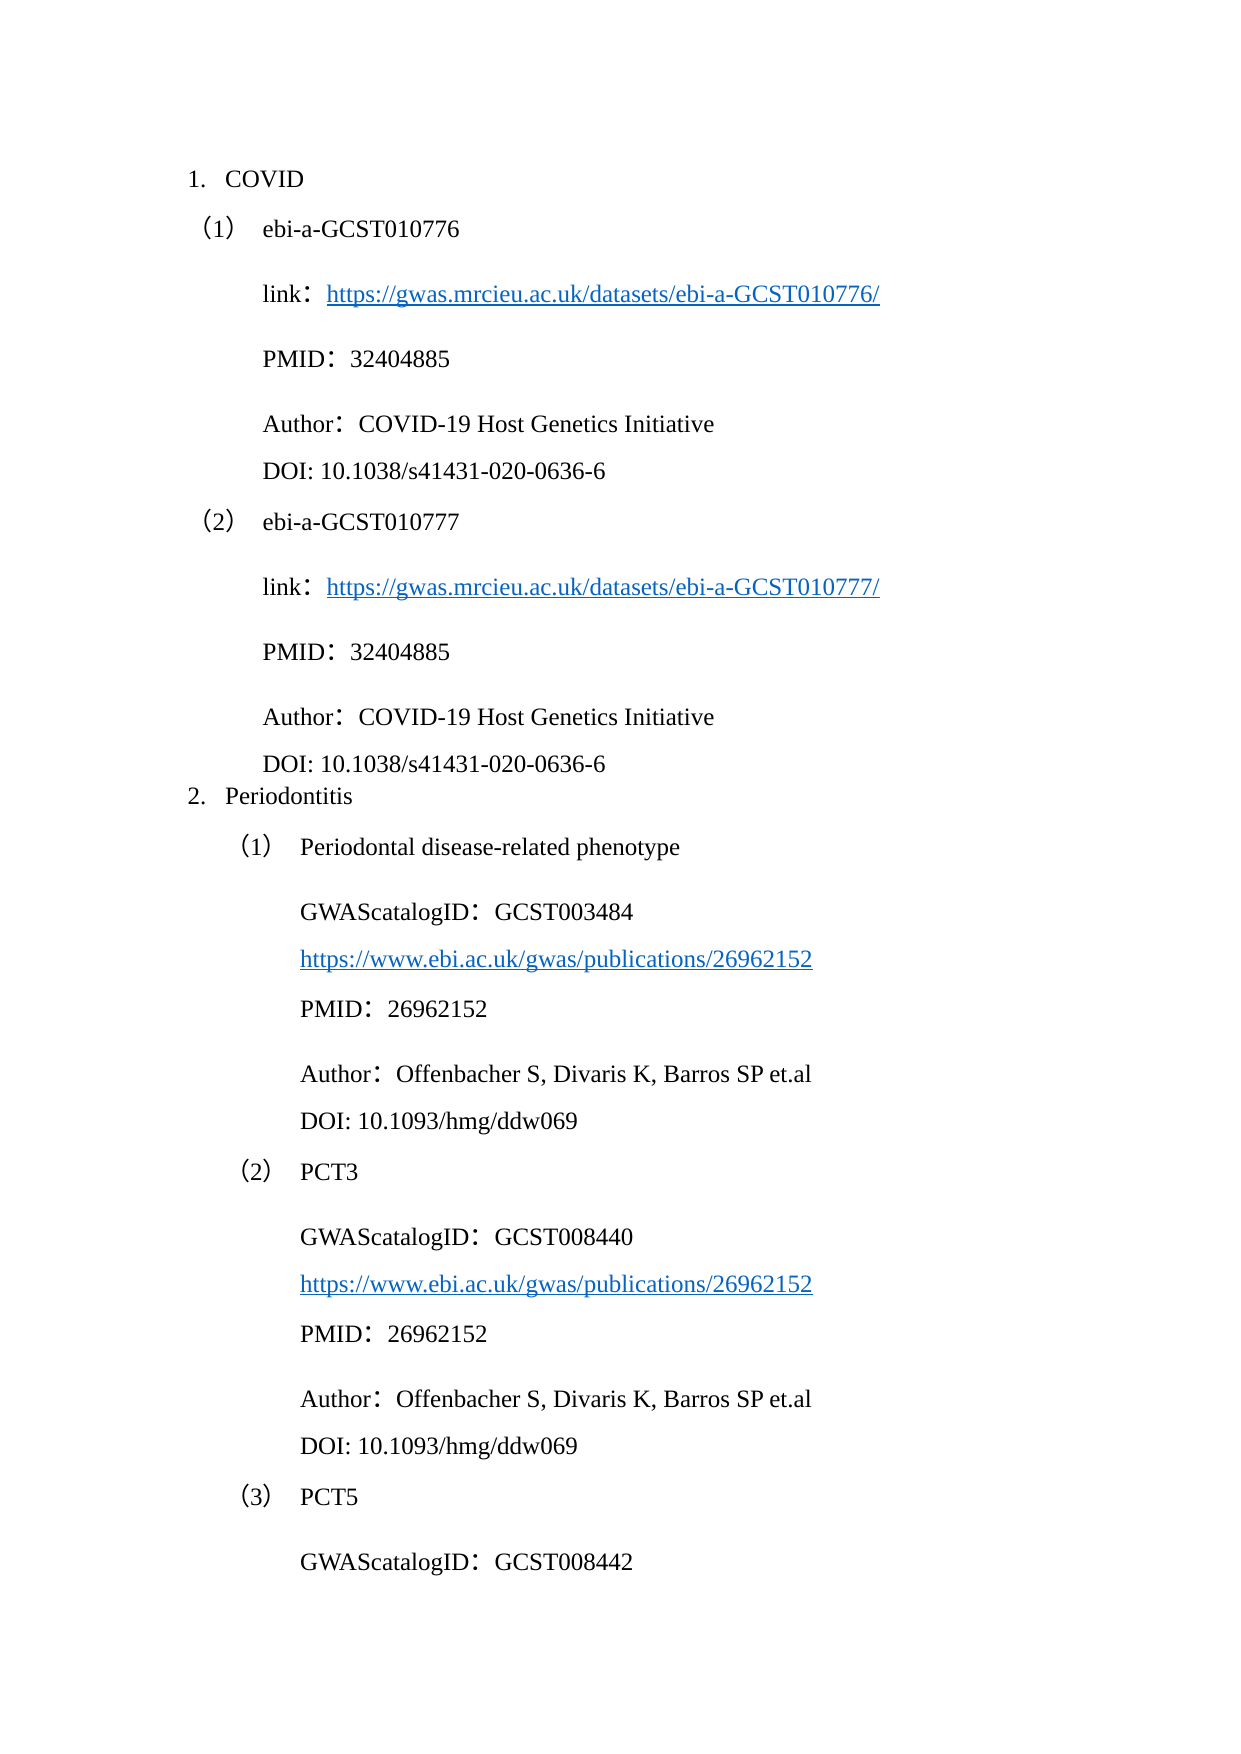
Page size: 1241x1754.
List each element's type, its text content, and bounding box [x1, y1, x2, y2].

list Periodontitis [187, 779, 1053, 812]
list https://www.ebi.ac.uk/gwas/publications/26962152 [300, 942, 1053, 974]
list GWAScatalogID：GCST008440 [300, 1202, 1053, 1267]
list PMID：32404885 [262, 617, 1053, 682]
list DOI: 10.1038/s41431-020-0636-6 [262, 747, 1053, 779]
list DOI: 10.1038/s41431-020-0636-6 [262, 454, 1053, 487]
list ebi-a-GCST010777 [187, 487, 1053, 552]
list link：https://gwas.mrcieu.ac.uk/datasets/ebi-a-GCST010776/ [262, 259, 1053, 324]
list Periodontal disease-related phenotype [225, 812, 1053, 877]
list PMID：26962152 [300, 974, 1053, 1039]
list ebi-a-GCST010776 [187, 194, 1053, 259]
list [300, 1267, 1053, 1299]
list PMID：32404885 [262, 324, 1053, 389]
list GWAScatalogID：GCST003484 [300, 877, 1053, 942]
list COVID [187, 162, 1053, 194]
list link：https://gwas.mrcieu.ac.uk/datasets/ebi-a-GCST010777/ [262, 552, 1053, 617]
list PMID：26962152 [300, 1299, 1053, 1364]
list PCT5 [225, 1462, 1053, 1527]
list PCT3 [225, 1137, 1053, 1202]
list DOI: 10.1093/hmg/ddw069 [300, 1104, 1053, 1137]
list DOI: 10.1093/hmg/ddw069 [300, 1429, 1053, 1462]
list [300, 1364, 1053, 1429]
list Author：COVID-19 Host Genetics Initiative [262, 682, 1053, 747]
list Author：COVID-19 Host Genetics Initiative [262, 389, 1053, 454]
list GWAScatalogID：GCST008442 [300, 1527, 1053, 1592]
list Author：Offenbacher S, Divaris K, Barros SP et.al [300, 1039, 1053, 1104]
